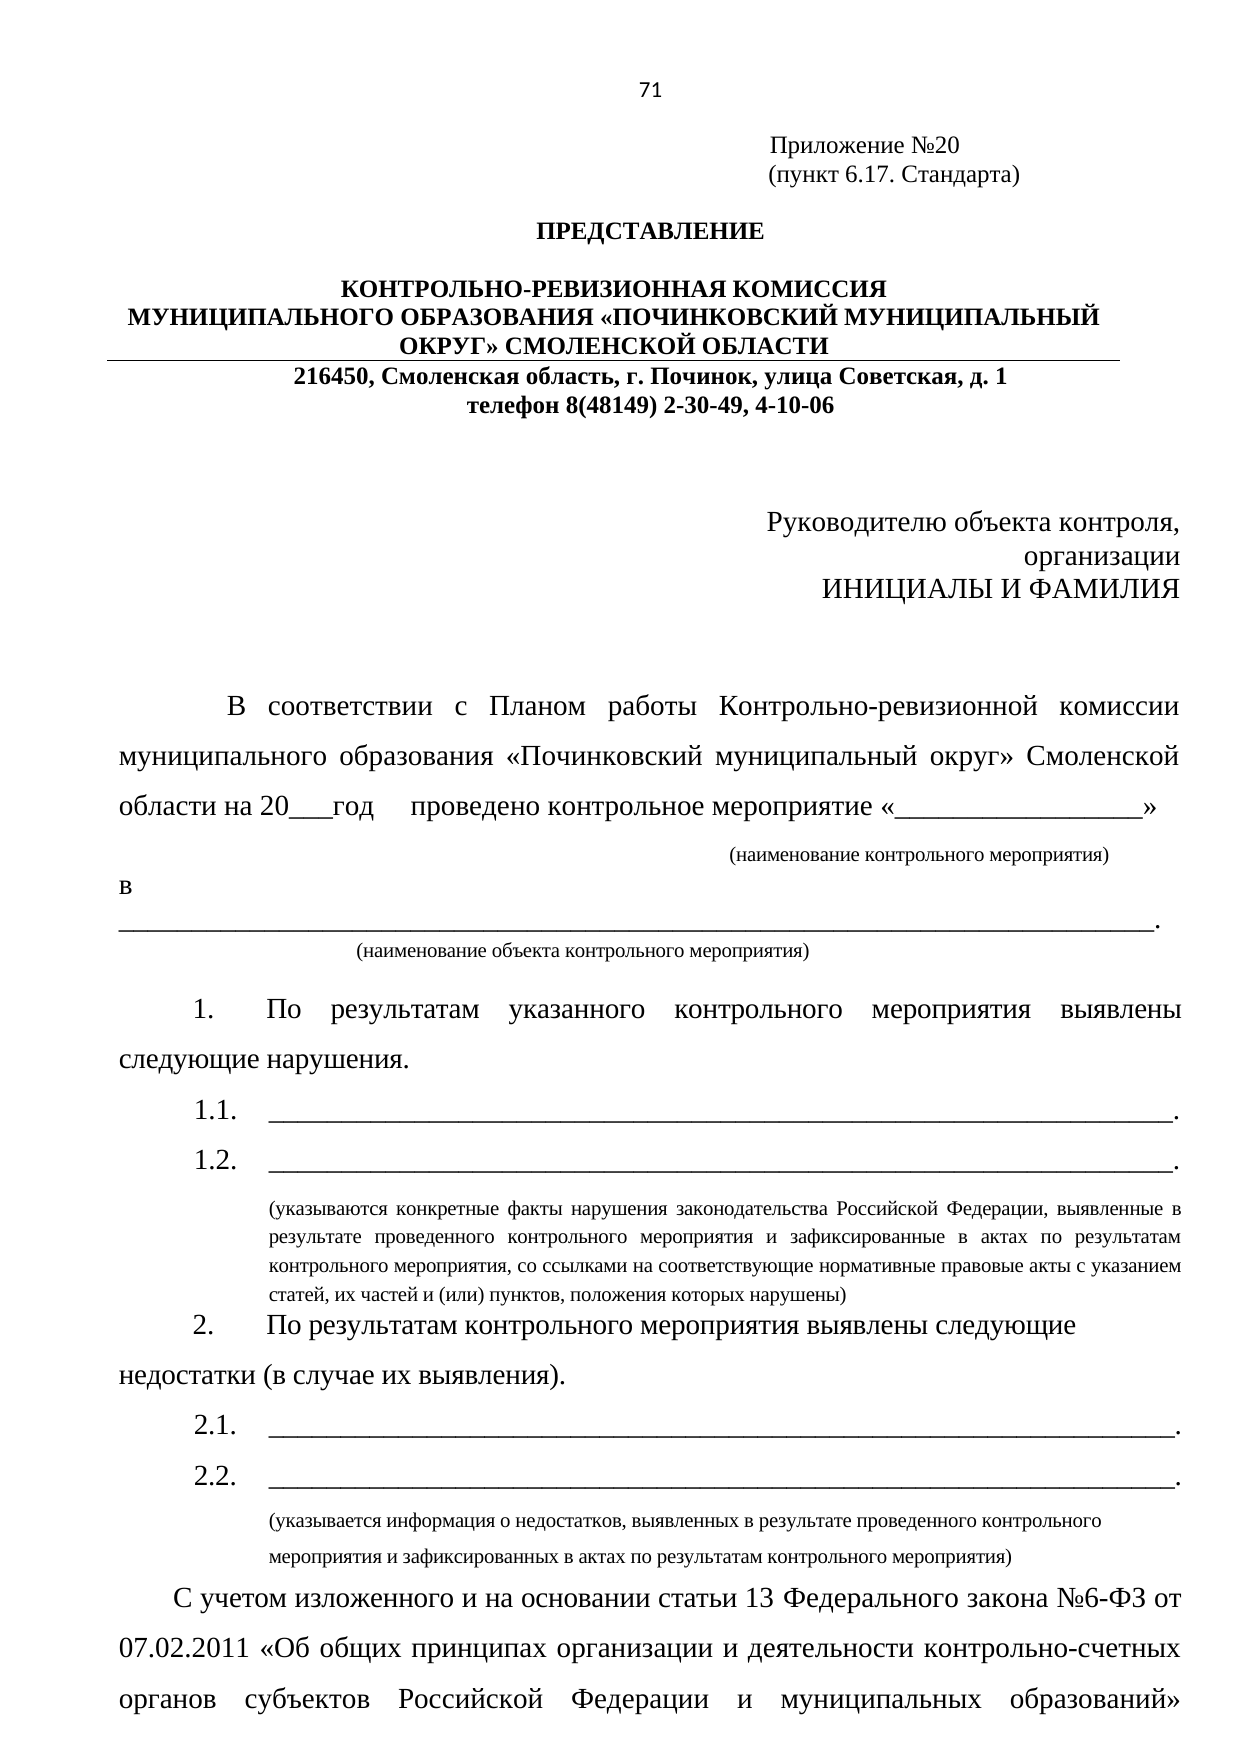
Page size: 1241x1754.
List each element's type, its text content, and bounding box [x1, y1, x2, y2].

table_header КОНТРОЛЬНО-РЕВИЗИОННАЯ КОМИССИЯ МУНИЦИПАЛЬНОГО ОБРАЗОВАНИЯ «ПОЧИНКОВСКИЙ МУНИЦИПАЛЬНЫЙ ОКРУГ» СМОЛЕНСКОЙ ОБЛАСТИ [107, 274, 1120, 360]
text В соответствии с Планом работы Контрольно-ревизионной комиссии муниципального образования «Починковский муниципальный округ» Смоленской области на 20___год проведено контрольное мероприятие «_________________» [118, 688, 1180, 822]
text (указывается информация о недостатков, выявленных в результате проведенного контрольного мероприятия и зафиксированных в актах по результатам контрольного мероприятия) [268, 1508, 1182, 1568]
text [118, 1580, 1182, 1714]
text в _______________________________________________________________________. [118, 867, 1182, 934]
text Руководителю объекта контроля, [118, 504, 1180, 538]
list ______________________________________________________________. [193, 1092, 1182, 1126]
text телефон 8(48149) 2-30-49, 4-10-06 [118, 390, 1182, 418]
list По результатам указанного контрольного мероприятия выявлены следующие нарушения. [118, 991, 1182, 1075]
list _______________________________________________________________. [193, 1458, 1182, 1491]
text (указываются конкретные факты нарушения законодательства Российской Федерации, выявленные в результате проведенного контрольного мероприятия и зафиксированные в актах по результатам контрольного мероприятия, со ссылками на соответствующие нормативные правовые акты с указанием статей, их частей и (или) пунктов, положения которых нарушены) [268, 1193, 1182, 1307]
text 216450, Смоленская область, г. Починок, улица Советская, д. 1 [118, 361, 1182, 390]
text (пункт 6.17. Стандарта) [768, 159, 1182, 188]
list ______________________________________________________________. [193, 1142, 1182, 1176]
text ПРЕДСТАВЛЕНИЕ [118, 217, 1182, 245]
text Приложение №20 [769, 131, 1182, 159]
text (наименование объекта контрольного мероприятия) [118, 934, 962, 963]
list _______________________________________________________________. [193, 1407, 1182, 1441]
text (наименование контрольного мероприятия) [709, 839, 1167, 867]
list По результатам контрольного мероприятия выявлены следующие недостатки (в случае их выявления). [118, 1307, 1182, 1391]
text ИНИЦИАЛЫ И ФАМИЛИЯ [118, 572, 1180, 605]
text организации [118, 538, 1180, 572]
